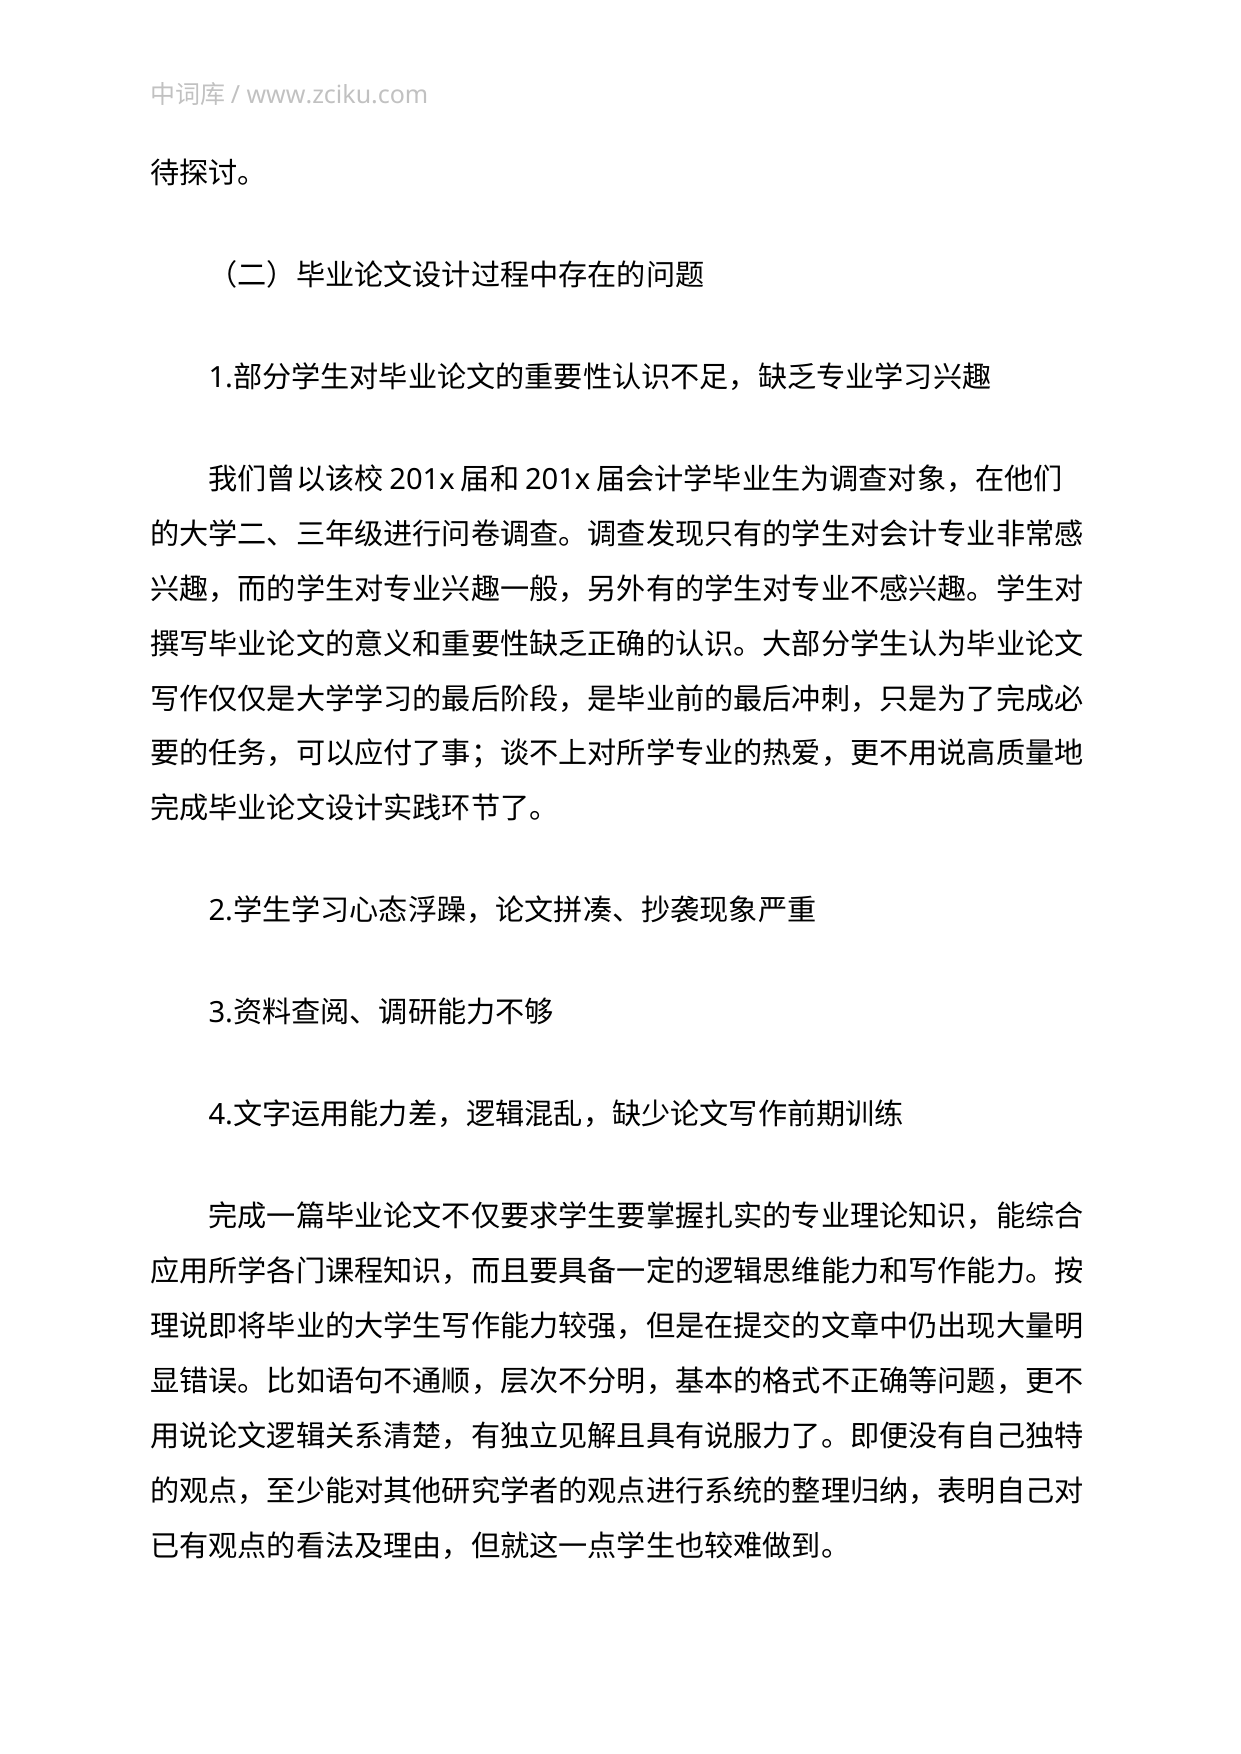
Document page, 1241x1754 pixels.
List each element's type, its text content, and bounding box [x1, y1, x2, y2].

text 我们曾以该校201x届和201x届会计学毕业生为调查对象，在他们的大学二、三年级进行问卷调查。调查发现只有的学生对会计专业非常感兴趣，而的学生对专业兴趣一般，另外有的学生对专业不感兴趣。学生对撰写毕业论文的意义和重要性缺乏正确的认识。大部分学生认为毕业论文写作仅仅是大学学习的最后阶段，是毕业前的最后冲刺，只是为了完成必要的任务，可以应付了事；谈不上对所学专业的热爱，更不用说高质量地完成毕业论文设计实践环节了。 [150, 456, 1090, 827]
text 完成一篇毕业论文不仅要求学生要掌握扎实的专业理论知识，能综合应用所学各门课程知识，而且要具备一定的逻辑思维能力和写作能力。按理说即将毕业的大学生写作能力较强，但是在提交的文章中仍出现大量明显错误。比如语句不通顺，层次不分明，基本的格式不正确等问题，更不用说论文逻辑关系清楚，有独立见解且具有说服力了。即便没有自己独特的观点，至少能对其他研究学者的观点进行系统的整理归纳，表明自己对已有观点的看法及理由，但就这一点学生也较难做到。 [150, 1193, 1090, 1564]
text 3.资料查阅、调研能力不够 [150, 989, 1090, 1031]
text 1.部分学生对毕业论文的重要性认识不足，缺乏专业学习兴趣 [150, 353, 1090, 396]
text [150, 150, 1090, 192]
text （二）毕业论文设计过程中存在的问题 [150, 252, 1090, 294]
text 2.学生学习心态浮躁，论文拼凑、抄袭现象严重 [150, 887, 1090, 929]
text 4.文字运用能力差，逻辑混乱，缺少论文写作前期训练 [150, 1091, 1090, 1133]
